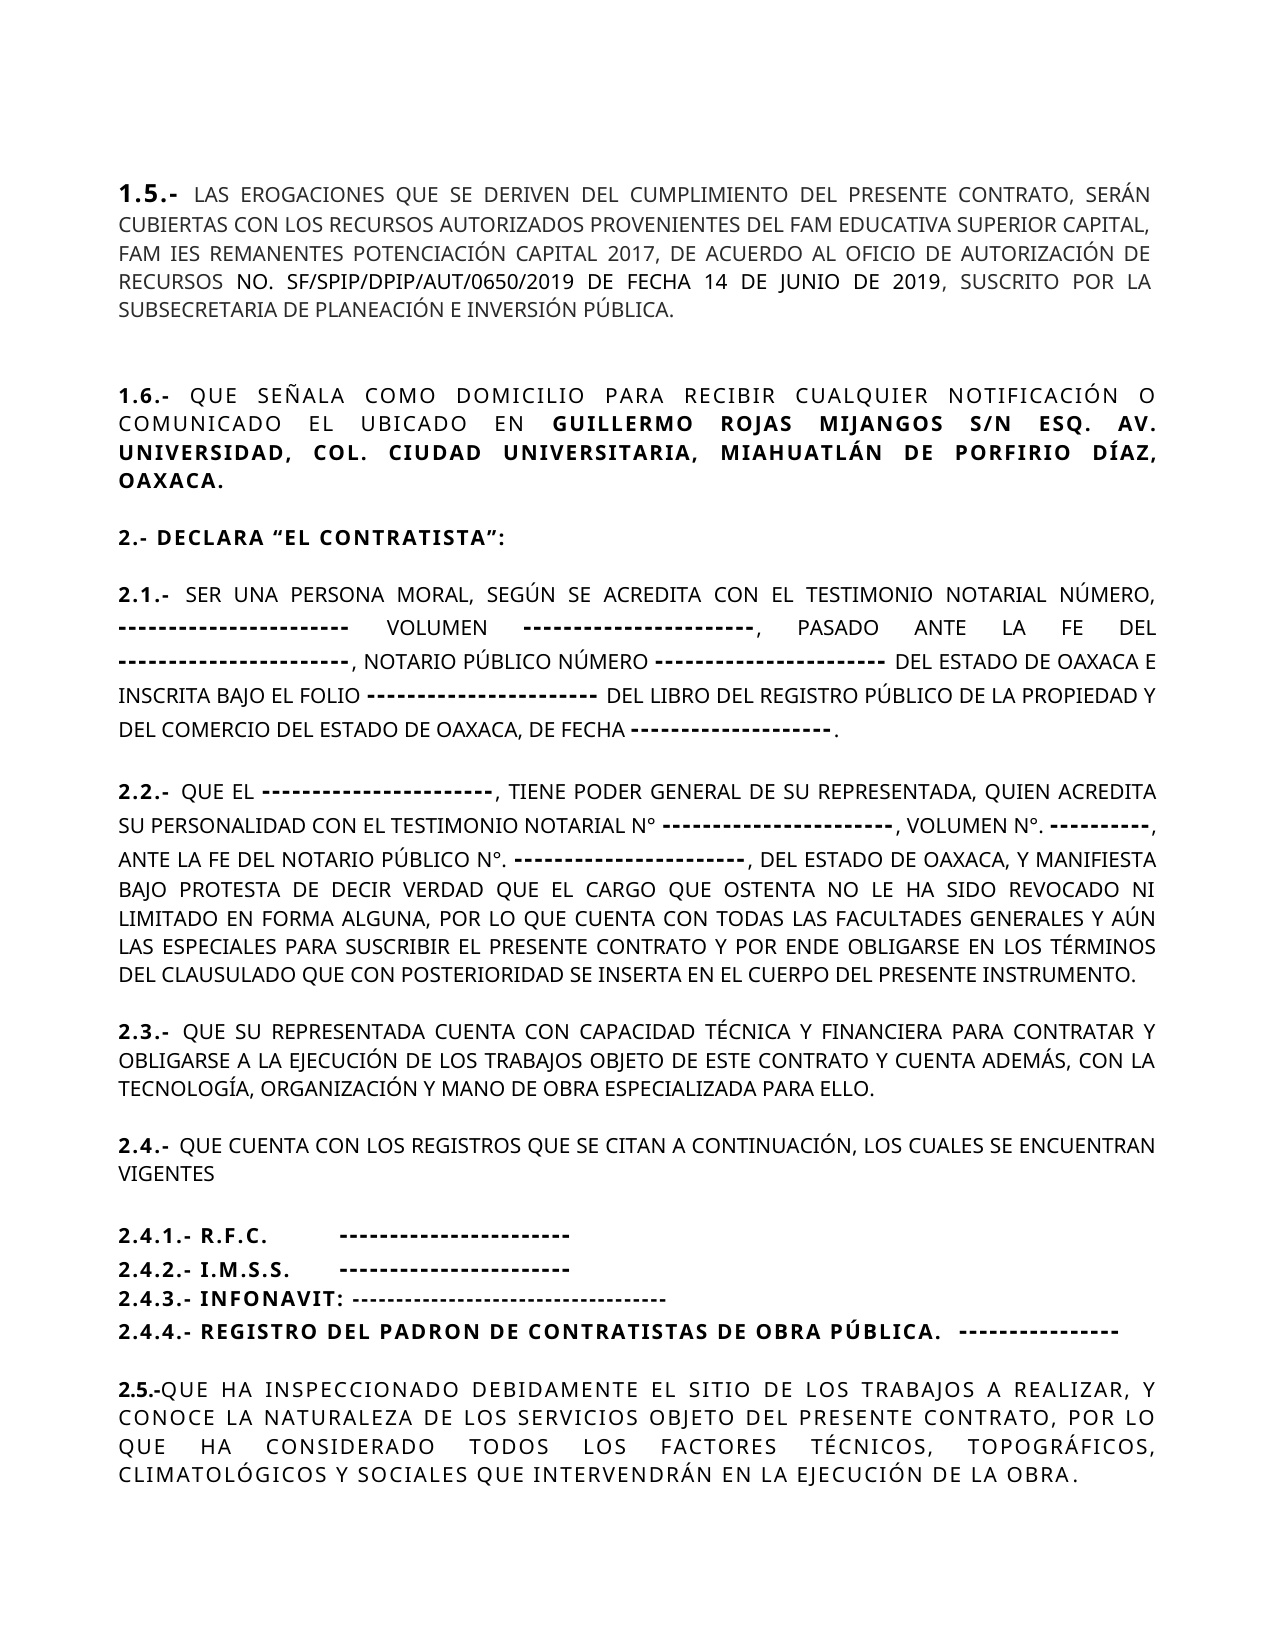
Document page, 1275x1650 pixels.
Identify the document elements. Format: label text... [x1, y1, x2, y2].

text 2.4.3.- INFONAVIT: ------------------------------------ [118, 1284, 1157, 1313]
text 2.2.- QUE EL -----------------------, TIENE PODER GENERAL DE SU REPRESENTADA, QUIEN ACREDITA SU PERSONALIDAD CON EL TESTIMONIO NOTARIAL N° -----------------------, VOLUMEN N°. ----------, ANTE LA FE DEL NOTARIO PÚBLICO N°. -----------------------, DEL ESTADO DE OAXACA, Y MANIFIESTA BAJO PROTESTA DE DECIR VERDAD QUE EL CARGO QUE OSTENTA NO LE HA SIDO REVOCADO NI LIMITADO EN FORMA ALGUNA, POR LO QUE CUENTA CON TODAS LAS FACULTADES GENERALES Y AÚN LAS ESPECIALES PARA SUSCRIBIR EL PRESENTE CONTRATO Y POR ENDE OBLIGARSE EN LOS TÉRMINOS DEL CLAUSULADO QUE CON POSTERIORIDAD SE INSERTA EN EL CUERPO DEL PRESENTE INSTRUMENTO. [118, 773, 1157, 989]
text 2.3.- Que su representada cuenta con capacidad técnica y financiera para contratar y obligarse a los trabajos objeto de este contrato y cuenta además, con , organización y mano de obra especializada para ello. [118, 1017, 1157, 1103]
text 2.1.- SER UNA PERSONA MORAL, SEGÚN SE ACREDITA CON EL TESTIMONIO NOTARIAL NÚMERO, ----------------------- VOLUMEN -----------------------, PASADO ANTE LA FE DEL -----------------------, NOTARIO PÚBLICO NÚMERO ----------------------- DEL ESTADO DE OAXACA E INSCRITA BAJO EL FOLIO ----------------------- DEL LIBRO DEL REGISTRO PÚBLICO DE LA PROPIEDAD Y DEL COMERCIO DEL ESTADO DE OAXACA, DE FECHA --------------------. [118, 580, 1157, 744]
text 2.4.4.- REGISTRO DEL PADRON DE CONTRATISTAS DE OBRA PÚBLICA. ---------------- [118, 1313, 1157, 1347]
text 2.- DECLARA “EL CONTRATISTA”: [118, 523, 1157, 551]
text 2.5.-QUE HA INSPECCIONADO DEBIDAMENTE EL SITIO DE LOS TRABAJOS A REALIZAR, Y CONOCE LOS SERVICIOS OBJETO DEL PRESENTE CONTRATO, POR LO QUE HA CONSIDERADO TODOS LOS FACTORES TÉCNICOS, TOPOGRÁFICOS, CLIMATOLóGICOS Y SOCIALES QUE INTERVENDRáN EN LA EJECUCIóN DE LA OBRA. [118, 1375, 1157, 1489]
text 1.6.- Que señala como domicilio para recibir cualquier notificación o comunicado el ubicado EN GUILLERMO ROJAS MIJANGOS S/N ESQ. AV. UNIVERSIDAD, COL. CIUDAD UNIVERSITARIA, MIAHUATLÁN DE PORFIRIO DÍAZ, OAXACA. [118, 381, 1157, 494]
text 2.4.- Que cuenta con los registros que se citan a continuación, los cuales se encuentran vigentes [118, 1131, 1157, 1188]
text 2.4.1.- R.F.C. ----------------------- [118, 1216, 1157, 1251]
text 2.4.2.- I.M.S.S. ----------------------- [118, 1251, 1157, 1284]
text 1.5.- LAS EROGACIONES QUE SE DERIVEN DEL CUMPLIMIENTO DEL PRESENTE CONTRATO, SERÁN CUBIERTAS CON LOS RECURSOS AUTORIZADOS PROVENIENTES DEL FAM Educativa Superior Capital, FAM IES Remanentes Potenciación Capital 2017, DE ACUERDO AL OFICIO DE AUTORIZACIÓN DE RECURSOS NO. SF/SPIP/DPIP/AUT/0650/2019 DE FECHA 14 DE JUNIO DE 2019, SUSCRITO POR LA SUBSECRETARIA DE PLANEACIÓN E INVERSIÓN PÚBLICA. [118, 176, 1151, 324]
